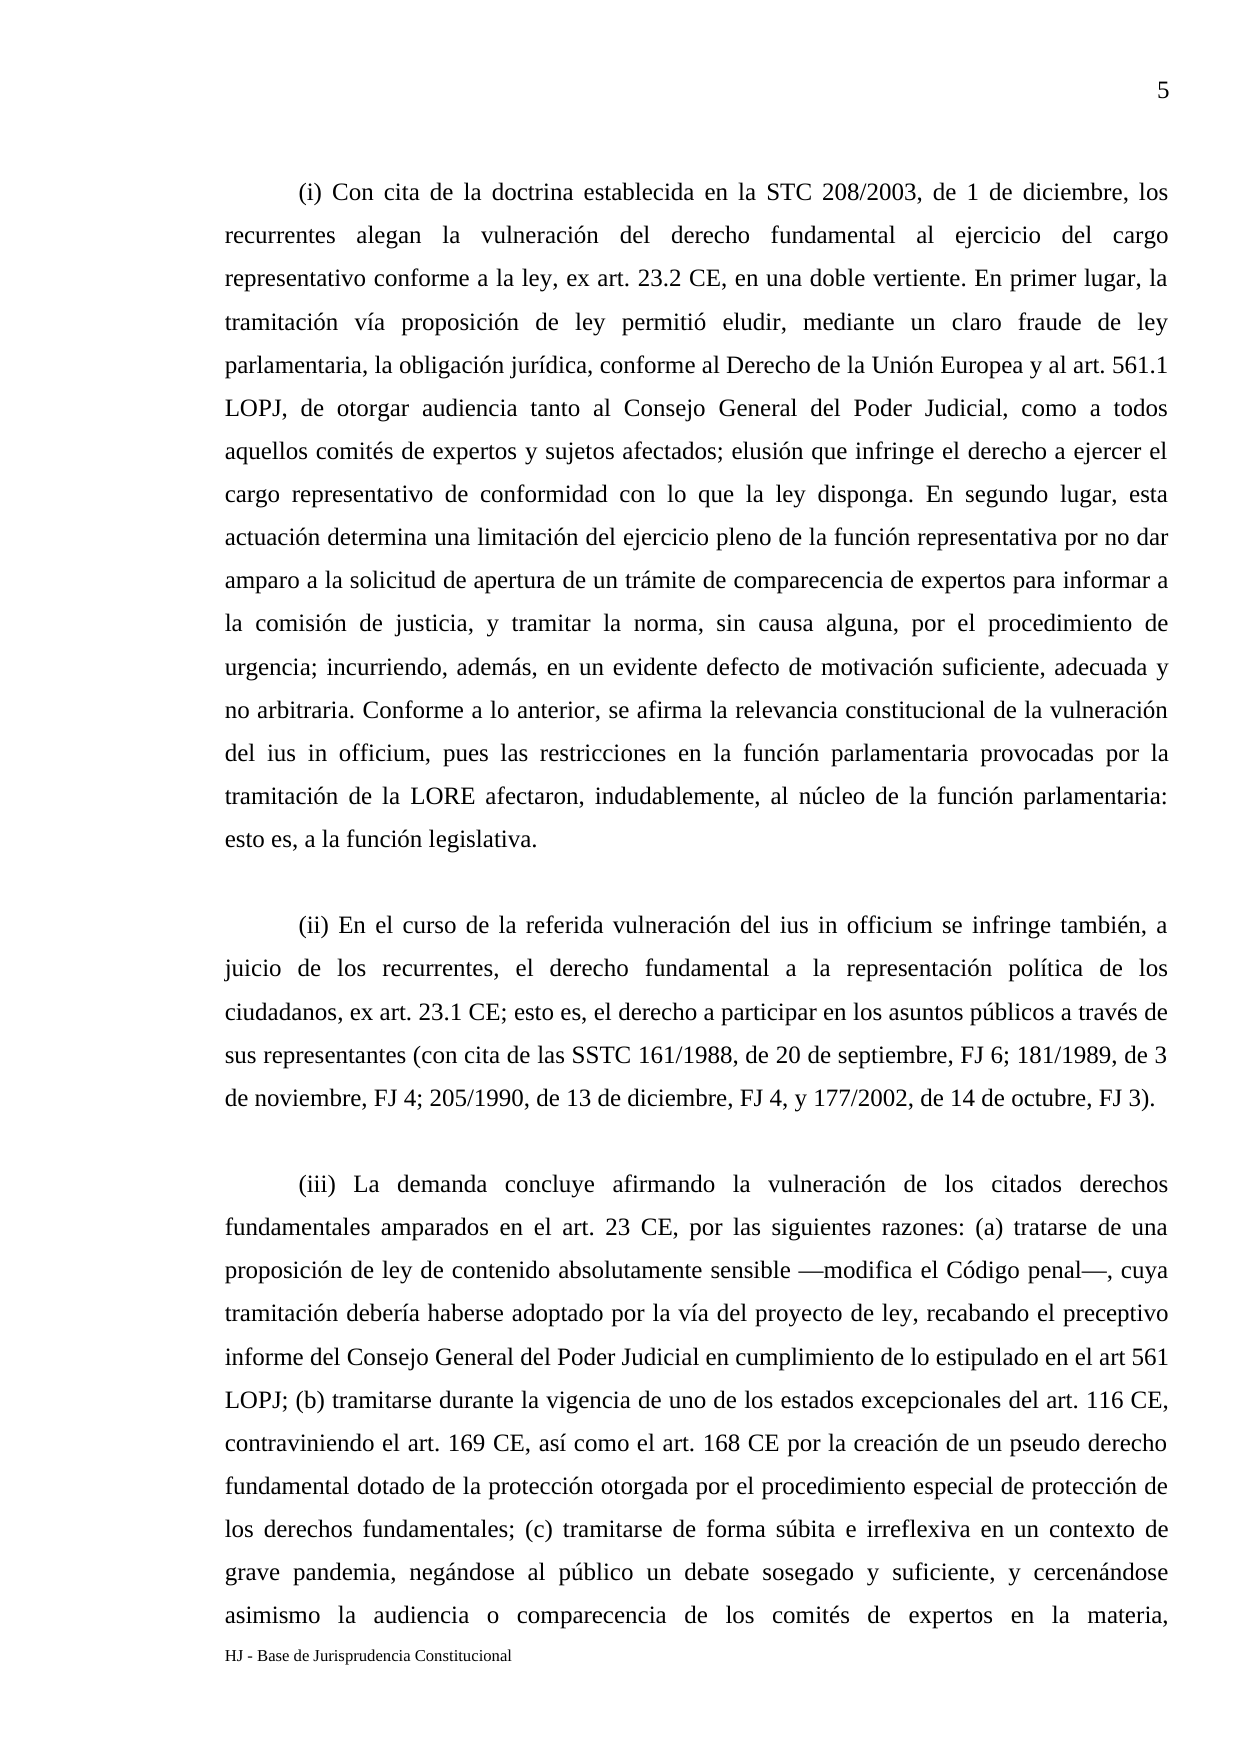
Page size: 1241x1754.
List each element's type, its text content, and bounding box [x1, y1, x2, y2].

text (i) Con cita de la doctrina establecida en la STC 208/2003, de 1 de diciembre, los recurrentes alegan la vulneración del derecho fundamental al ejercicio del cargo representativo conforme a la ley, ex art. 23.2 CE, en una doble vertiente. En primer lugar, la tramitación vía proposición de ley permitió eludir, mediante un claro fraude de ley parlamentaria, la obligación jurídica, conforme al Derecho de la Unión Europea y al art. 561.1 LOPJ, de otorgar audiencia tanto al Consejo General del Poder Judicial, como a todos aquellos comités de expertos y sujetos afectados; elusión que infringe el derecho a ejercer el cargo representativo de conformidad con lo que la ley disponga. En segundo lugar, esta actuación determina una limitación del ejercicio pleno de la función representativa por no dar amparo a la solicitud de apertura de un trámite de comparecencia de expertos para informar a la comisión de justicia, y tramitar la norma, sin causa alguna, por el procedimiento de urgencia; incurriendo, además, en un evidente defecto de motivación suficiente, adecuada y no arbitraria. Conforme a lo anterior, se afirma la relevancia constitucional de la vulneración del ius in officium, pues las restricciones en la función parlamentaria provocadas por la tramitación de la LORE afectaron, indudablemente, al núcleo de la función parlamentaria: esto es, a la función legislativa. [224, 177, 1169, 853]
text (ii) En el curso de la referida vulneración del ius in officium se infringe también, a juicio de los recurrentes, el derecho fundamental a la representación política de los ciudadanos, ex art. 23.1 CE; esto es, el derecho a participar en los asuntos públicos a través de sus representantes (con cita de las SSTC 161/1988, de 20 de septiembre, FJ 6; 181/1989, de 3 de noviembre, FJ 4; 205/1990, de 13 de diciembre, FJ 4, y 177/2002, de 14 de octubre, FJ 3). [224, 910, 1169, 1112]
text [224, 1169, 1169, 1629]
